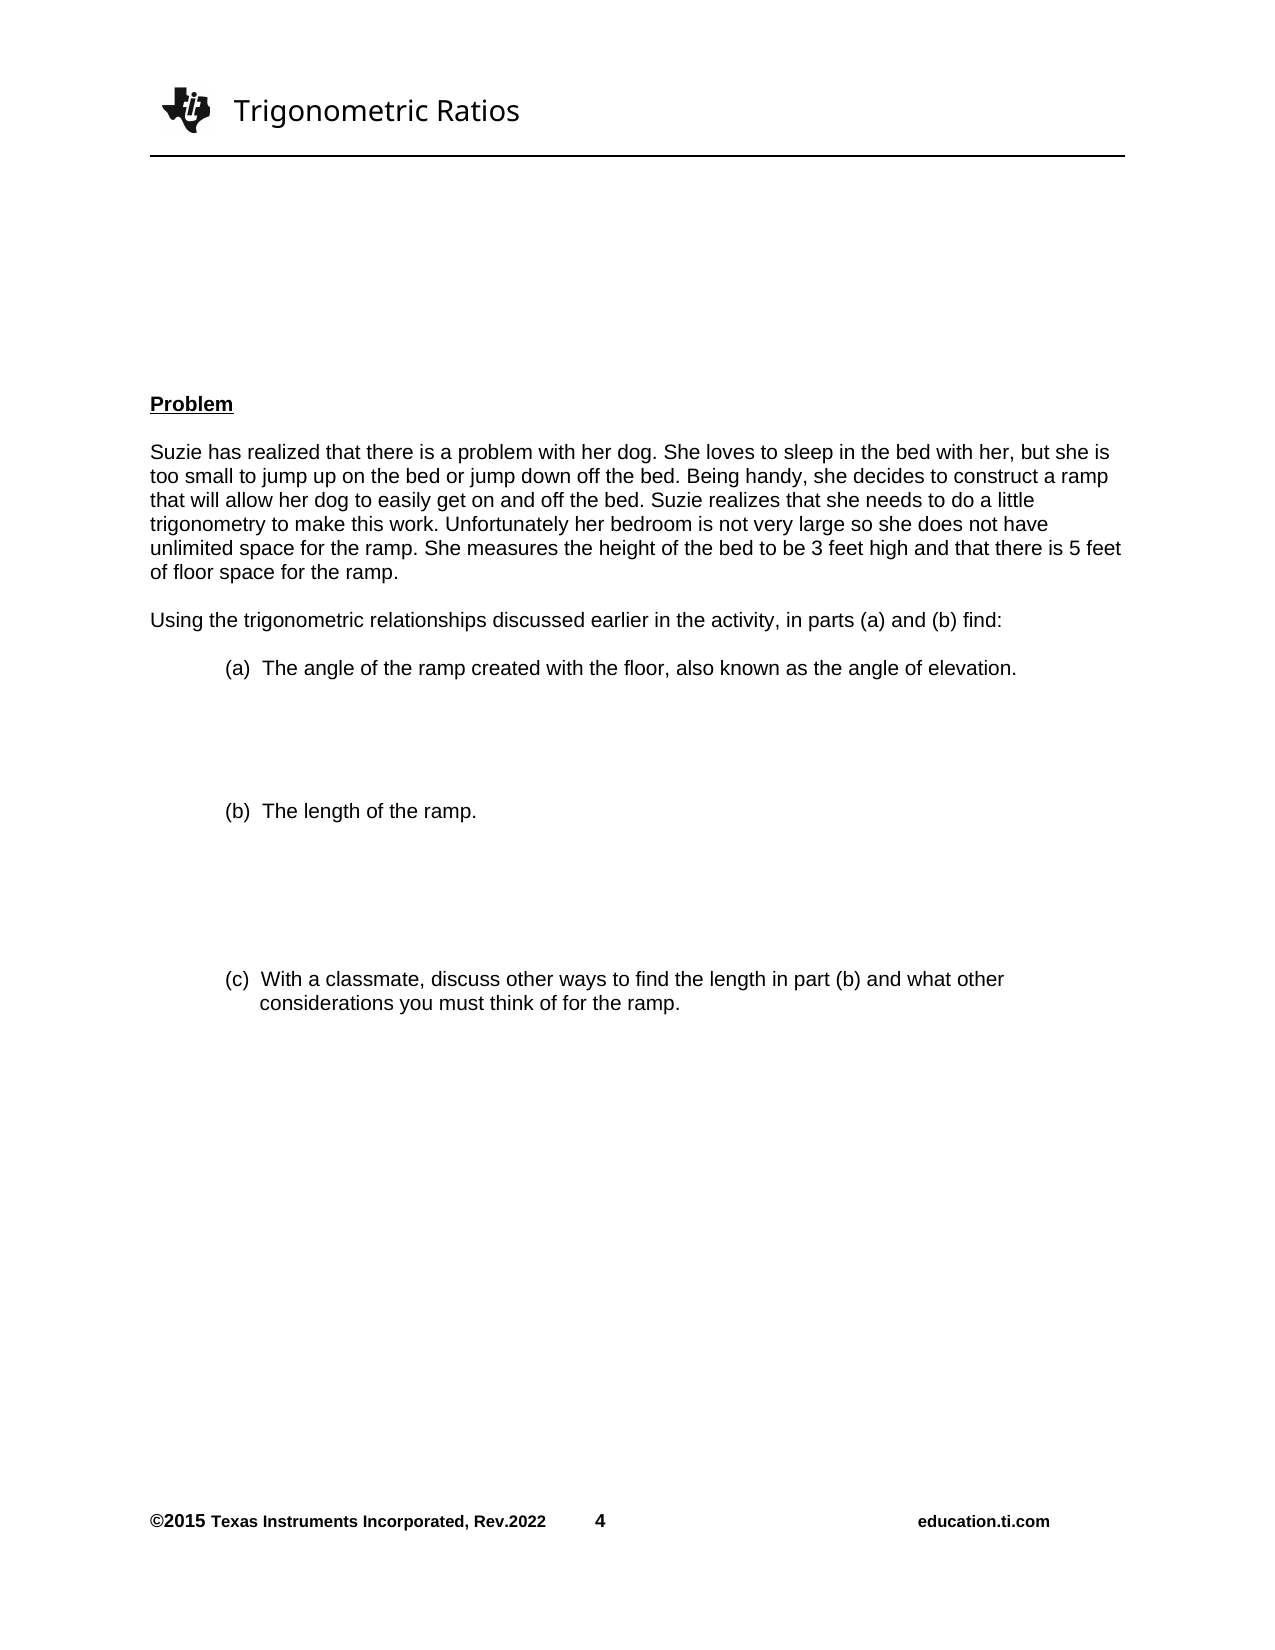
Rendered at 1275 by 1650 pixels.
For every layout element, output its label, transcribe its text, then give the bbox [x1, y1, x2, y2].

text Suzie has realized that there is a problem with her dog. She loves to sleep in the bed with her, but she is too small to jump up on the bed or jump down off the bed. Being handy, she decides to construct a ramp that will allow her dog to easily get on and off the bed. Suzie realizes that she needs to do a little trigonometry to make this work. Unfortunately her bedroom is not very large so she does not have unlimited space for the ramp. She measures the height of the bed to be 3 feet high and that there is 5 feet of floor space for the ramp. [150, 440, 1125, 583]
text (c) With a classmate, discuss other ways to find the length in part (b) and what other considerations you must think of for the ramp. [150, 967, 1125, 1015]
text Using the trigonometric relationships discussed earlier in the activity, in parts (a) and (b) find: [150, 607, 1125, 631]
text (b) The length of the ramp. [150, 799, 1125, 823]
picture [161, 86, 211, 134]
text Problem [150, 392, 1125, 416]
text (a) The angle of the ramp created with the floor, also known as the angle of elevation. [150, 655, 1125, 679]
